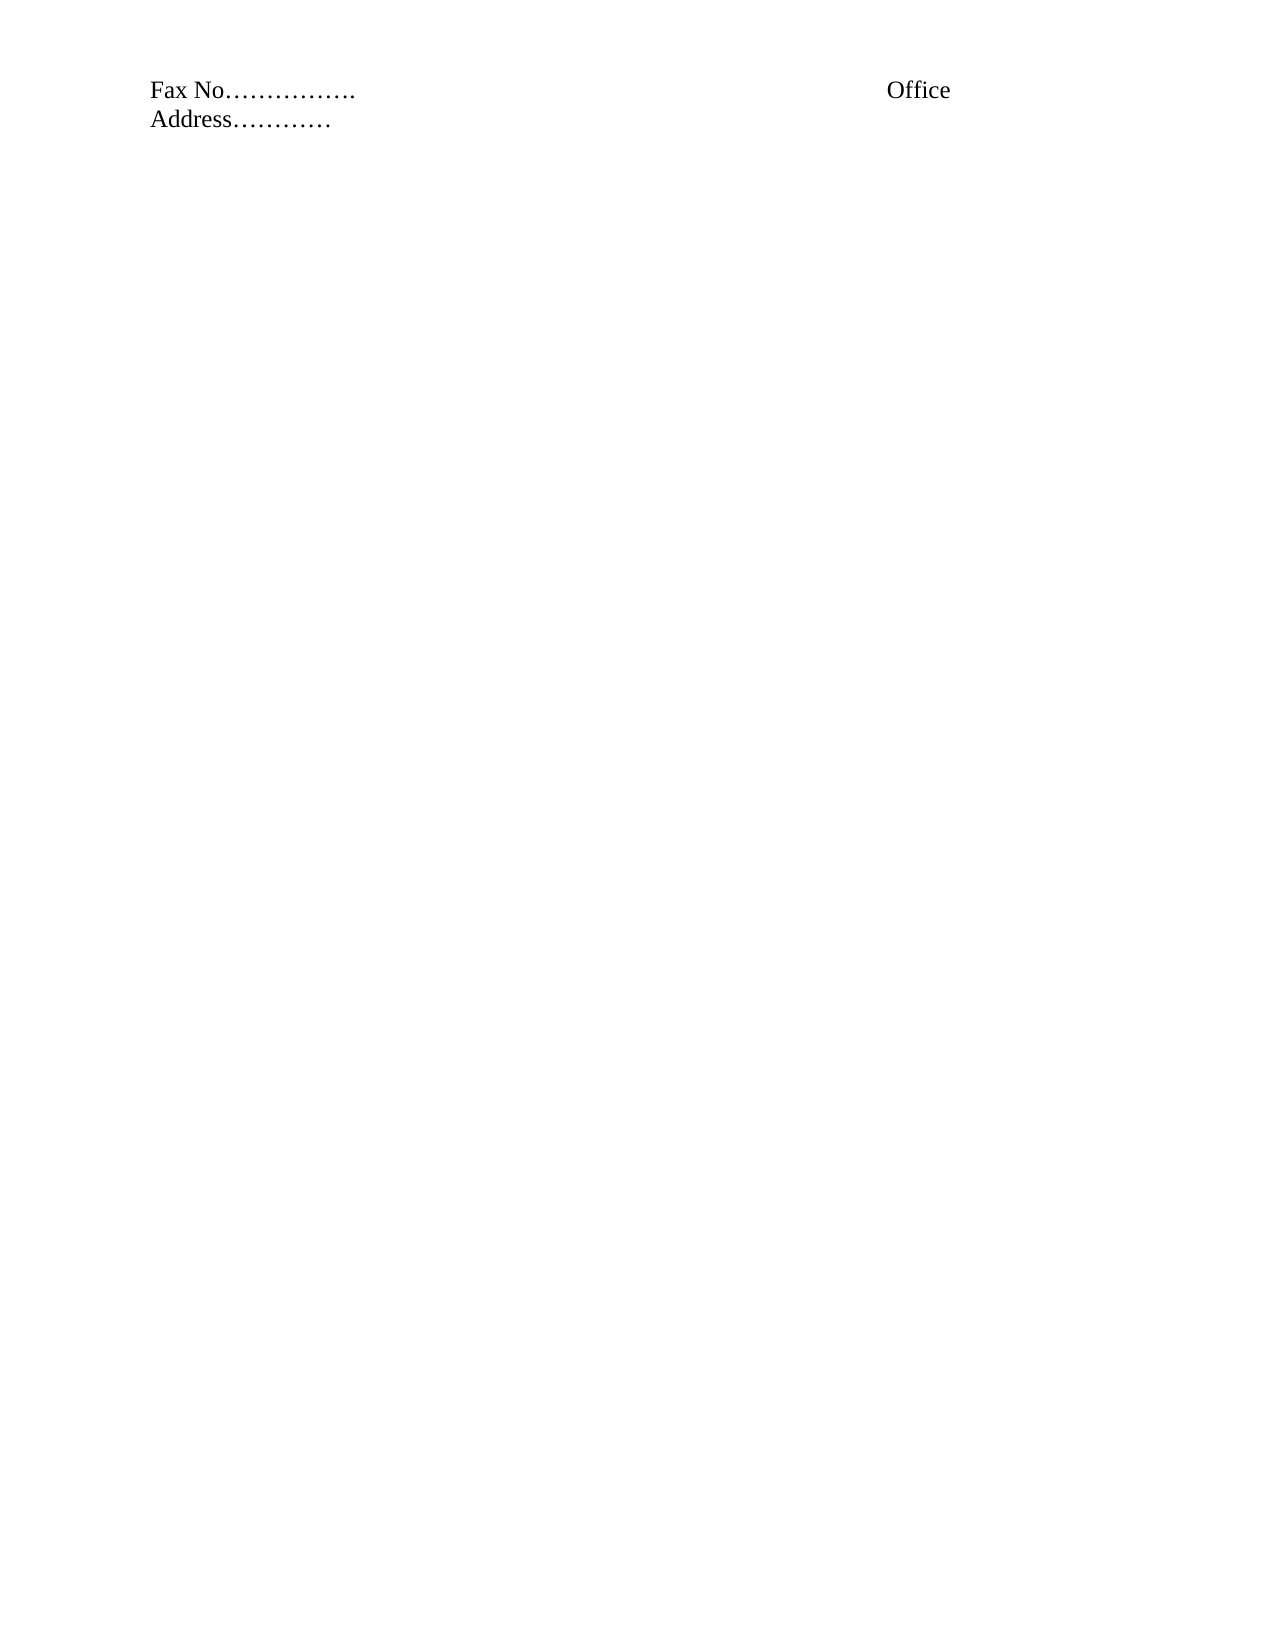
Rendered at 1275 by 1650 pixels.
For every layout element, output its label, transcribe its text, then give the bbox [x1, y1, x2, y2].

text Fax No……………. Office Address………… [150, 75, 1107, 132]
